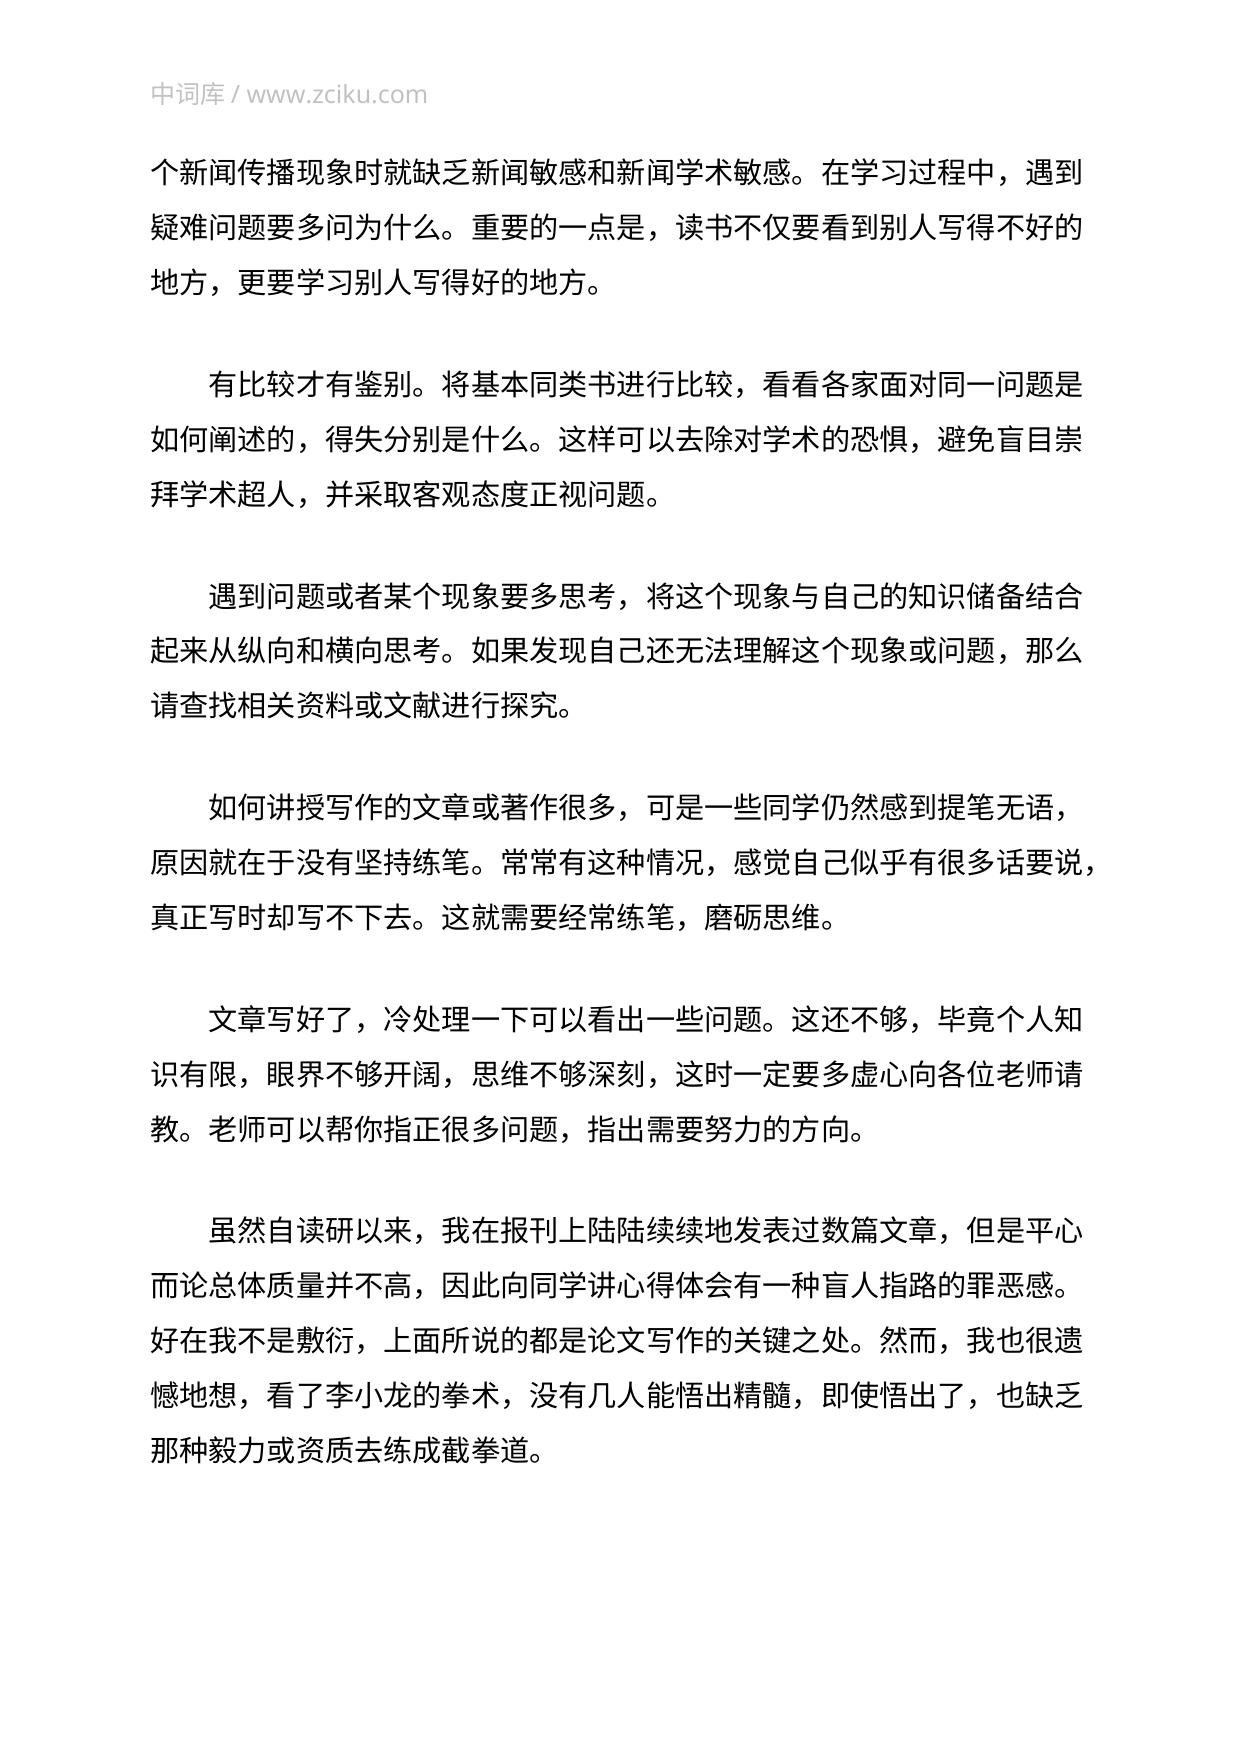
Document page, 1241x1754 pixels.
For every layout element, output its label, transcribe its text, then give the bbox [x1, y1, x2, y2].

text 虽然自读研以来，我在报刊上陆陆续续地发表过数篇文章，但是平心而论总体质量并不高，因此向同学讲心得体会有一种盲人指路的罪恶感。好在我不是敷衍，上面所说的都是论文写作的关键之处。然而，我也很遗憾地想，看了李小龙的拳术，没有几人能悟出精髓，即使悟出了，也缺乏那种毅力或资质去练成截拳道。 [150, 1208, 1090, 1470]
text 文章写好了，冷处理一下可以看出一些问题。这还不够，毕竟个人知识有限，眼界不够开阔，思维不够深刻，这时一定要多虚心向各位老师请教。老师可以帮你指正很多问题，指出需要努力的方向。 [150, 996, 1090, 1148]
text 如何讲授写作的文章或著作很多，可是一些同学仍然感到提笔无语，原因就在于没有坚持练笔。常常有这种情况，感觉自己似乎有很多话要说，真正写时却写不下去。这就需要经常练笔，磨砺思维。 [150, 785, 1090, 937]
text 有比较才有鉴别。将基本同类书进行比较，看看各家面对同一问题是如何阐述的，得失分别是什么。这样可以去除对学术的恐惧，避免盲目崇拜学术超人，并采取客观态度正视问题。 [150, 362, 1090, 514]
text 遇到问题或者某个现象要多思考，将这个现象与自己的知识储备结合起来从纵向和横向思考。如果发现自己还无法理解这个现象或问题，那么请查找相关资料或文献进行探究。 [150, 573, 1090, 725]
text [150, 150, 1090, 302]
